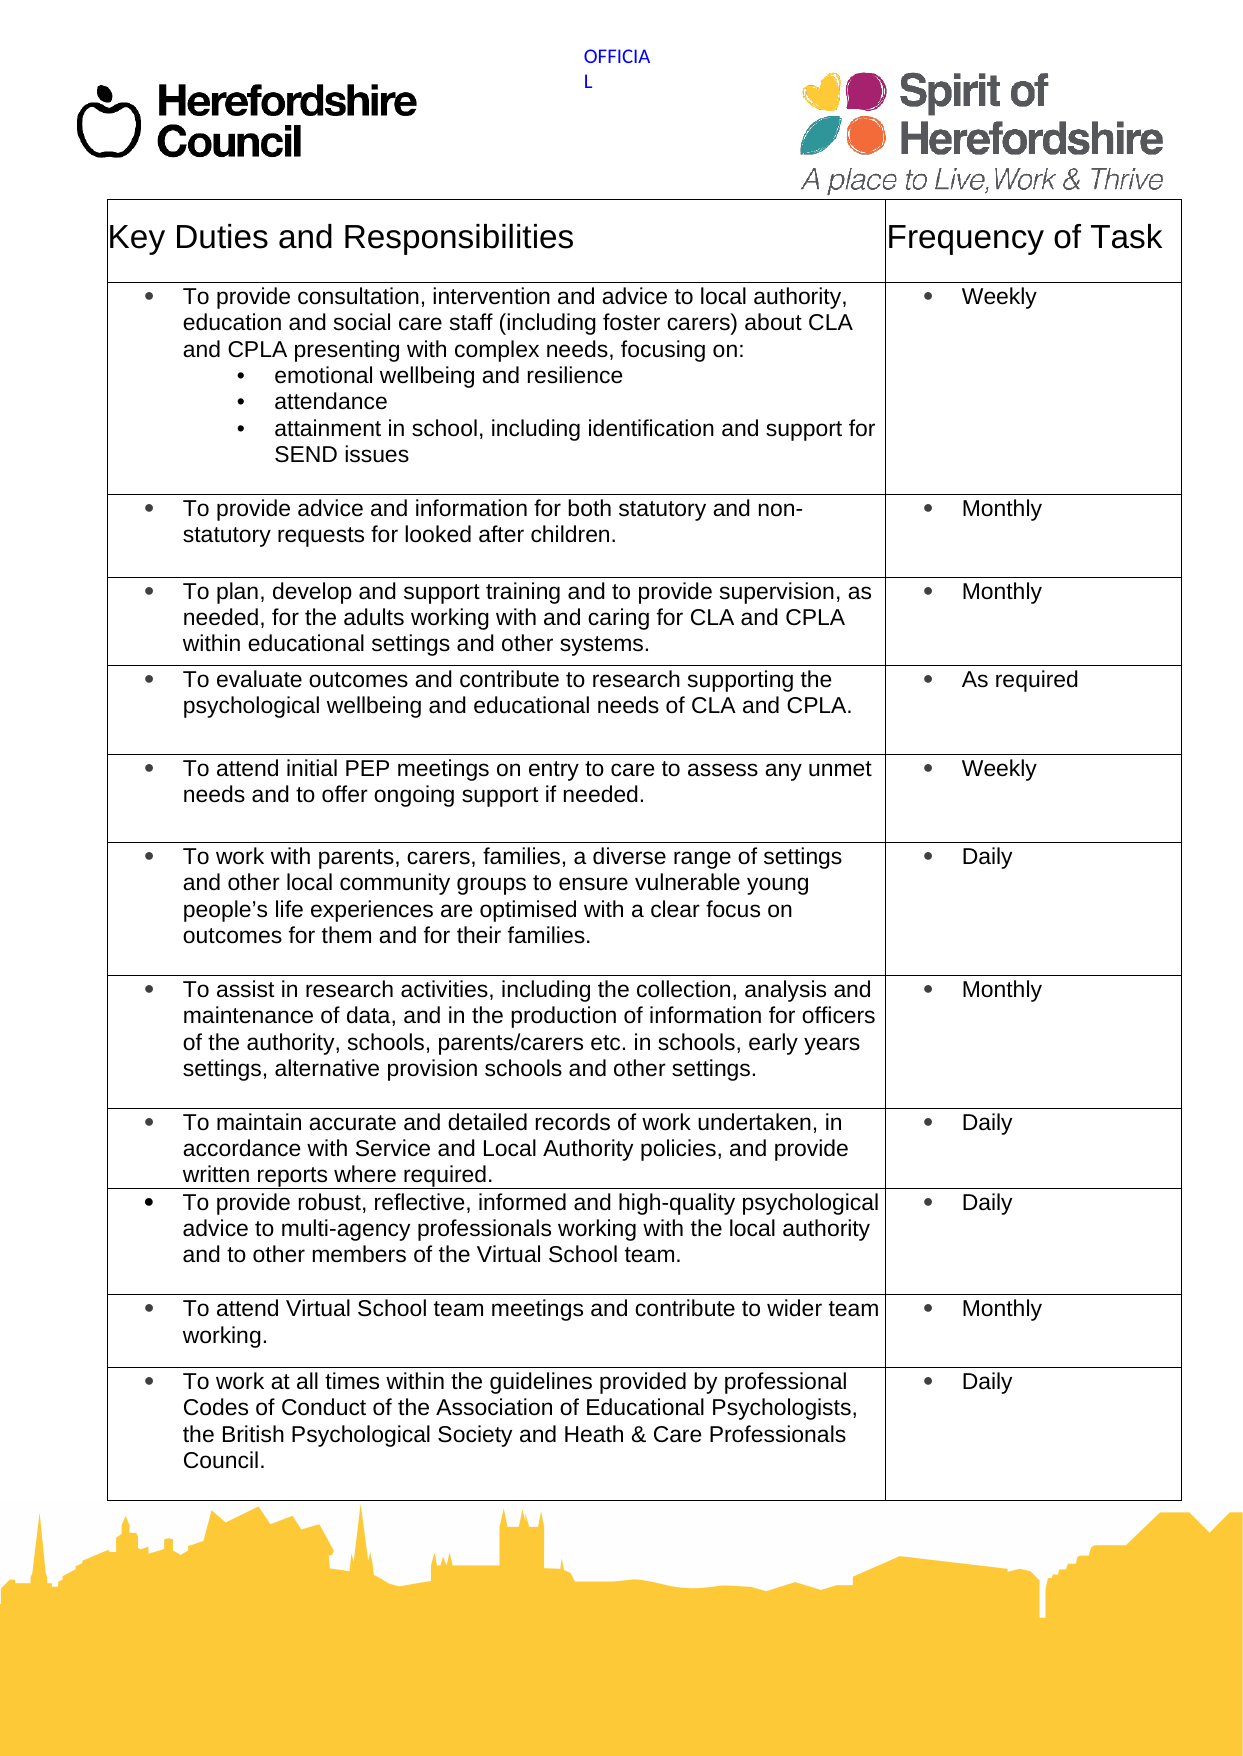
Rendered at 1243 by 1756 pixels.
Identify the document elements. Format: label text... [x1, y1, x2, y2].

table_cell To evaluate outcomes and contribute to research supporting the psychological wellbeing and educational needs of CLA and CPLA. [108, 666, 885, 753]
table_header Frequency of Task [886, 200, 1181, 282]
table_cell To provide consultation, intervention and advice to local authority, education and social care staff (including foster carers) about CLA and CPLA presenting with complex needs, focusing on: emotional wellbeing and resilience attendance attainment in school, including identification and support for SEND issues [108, 283, 885, 494]
table_cell Monthly [886, 495, 1181, 577]
table_cell Daily [886, 1368, 1181, 1500]
table_cell Monthly [886, 1295, 1181, 1367]
table_cell Weekly [886, 755, 1181, 842]
table_cell To plan, develop and support training and to provide supervision, as needed, for the adults working with and caring for CLA and CPLA within educational settings and other systems. [108, 578, 885, 665]
table_header Key Duties and Responsibilities [108, 200, 885, 282]
table_cell As required [886, 666, 1181, 753]
table_cell Daily [886, 1189, 1181, 1294]
picture [67, 75, 421, 163]
table_cell Weekly [886, 283, 1181, 494]
table_cell To attend Virtual School team meetings and contribute to wider team working. [108, 1295, 885, 1367]
table_cell To provide advice and information for both statutory and non-statutory requests for looked after children. [108, 495, 885, 577]
table_cell To maintain accurate and detailed records of work undertaken, in accordance with Service and Local Authority policies, and provide written reports where required. [108, 1109, 885, 1188]
table_cell Monthly [886, 578, 1181, 665]
table_cell To attend initial PEP meetings on entry to care to assess any unmet needs and to offer ongoing support if needed. [108, 755, 885, 842]
table_cell Monthly [886, 976, 1181, 1108]
table_cell To assist in research activities, including the collection, analysis and maintenance of data, and in the production of information for officers of the authority, schools, parents/carers etc. in schools, early years settings, alternative provision schools and other settings. [108, 976, 885, 1108]
table_cell To work with parents, carers, families, a diverse range of settings and other local community groups to ensure vulnerable young people’s life experiences are optimised with a clear focus on outcomes for them and for their families. [108, 843, 885, 975]
picture [789, 56, 1172, 199]
table_cell Daily [886, 843, 1181, 975]
table_cell To work at all times within the guidelines provided by professional Codes of Conduct of the Association of Educational Psychologists, the British Psychological Society and Heath & Care Professionals Council. [108, 1368, 885, 1500]
table_cell To provide robust, reflective, informed and high-quality psychological advice to multi-agency professionals working with the local authority and to other members of the Virtual School team. [108, 1189, 885, 1294]
table_cell Daily [886, 1109, 1181, 1188]
